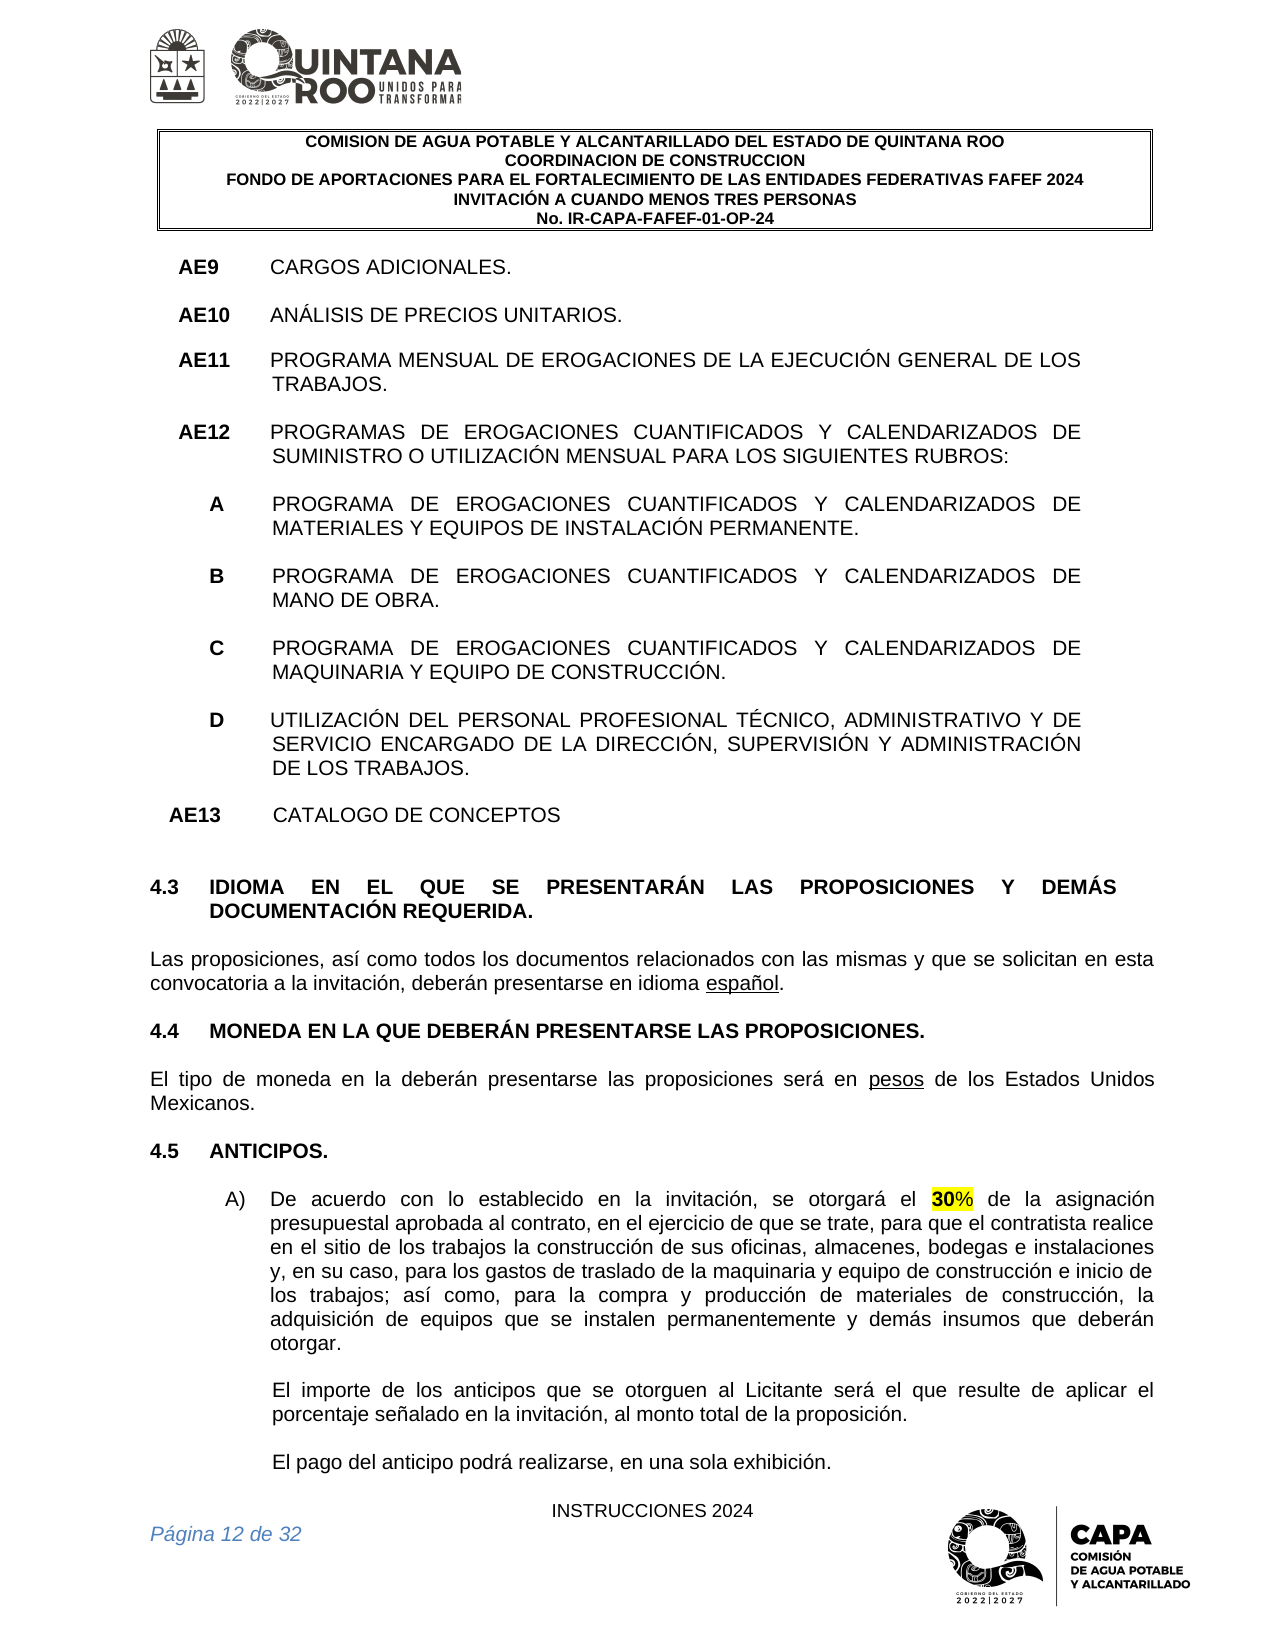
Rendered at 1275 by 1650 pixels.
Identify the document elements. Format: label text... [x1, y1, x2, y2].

picture [926, 1477, 1206, 1634]
text AE9 CARGOS ADICIONALES. [178, 255, 1082, 279]
text 4.5 ANTICIPOS. [150, 1139, 1118, 1163]
text A) De acuerdo con lo establecido en la invitación, se otorgará el 30% de la asignación presupuestal aprobada al contrato, en el ejercicio de que se trate, para que el contratista realice en el sitio de los trabajos la construcción de sus oficinas, almacenes, bodegas e instalaciones y, en su caso, para los gastos de traslado de la maquinaria y equipo de construcción e inicio de los trabajos; así como, para la compra y producción de materiales de construcción, la adquisición de equipos que se instalen permanentemente y demás insumos que deberán otorgar. [225, 1187, 1155, 1354]
text Las proposiciones, así como todos los documentos relacionados con las mismas y que se solicitan en esta convocatoria a la invitación, deberán presentarse en idioma español. [150, 947, 1155, 995]
text 4.4 MONEDA EN LA QUE DEBERÁN PRESENTARSE LAS PROPOSICIONES. [150, 1019, 1118, 1043]
text B PROGRAMA DE EROGACIONES CUANTIFICADOS Y CALENDARIZADOS DE MANO DE OBRA. [209, 564, 1082, 612]
text C PROGRAMA DE EROGACIONES CUANTIFICADOS Y CALENDARIZADOS DE MAQUINARIA Y EQUIPO DE CONSTRUCCIÓN. [209, 636, 1082, 683]
picture [150, 29, 462, 105]
text 4.3 IDIOMA EN EL QUE SE PRESENTARÁN LAS PROPOSICIONES Y DEMÁS DOCUMENTACIÓN REQUERIDA. [150, 875, 1118, 923]
text AE10 ANÁLISIS DE PRECIOS UNITARIOS. [178, 303, 1082, 327]
text El tipo de moneda en la deberán presentarse las proposiciones será en pesos de los Estados Unidos Mexicanos. [150, 1067, 1155, 1115]
text A PROGRAMA DE EROGACIONES CUANTIFICADOS Y CALENDARIZADOS DE MATERIALES Y EQUIPOS DE INSTALACIÓN PERMANENTE. [209, 492, 1082, 540]
text AE13 CATALOGO DE CONCEPTOS [169, 803, 1155, 827]
text D UTILIZACIÓN DEL PERSONAL PROFESIONAL TÉCNICO, ADMINISTRATIVO Y DE SERVICIO ENCARGADO DE LA DIRECCIÓN, SUPERVISIÓN Y ADMINISTRACIÓN DE LOS TRABAJOS. [209, 707, 1082, 779]
text El importe de los anticipos que se otorguen al Licitante será el que resulte de aplicar el porcentaje señalado en la invitación, al monto total de la proposición. [272, 1378, 1155, 1426]
text AE12 PROGRAMAS DE EROGACIONES CUANTIFICADOS Y CALENDARIZADOS DE SUMINISTRO O UTILIZACIÓN MENSUAL PARA LOS SIGUIENTES RUBROS: [178, 420, 1082, 468]
text El pago del anticipo podrá realizarse, en una sola exhibición. [272, 1450, 1155, 1474]
text AE11 PROGRAMA MENSUAL DE EROGACIONES DE LA EJECUCIÓN GENERAL DE LOS TRABAJOS. [178, 348, 1082, 396]
